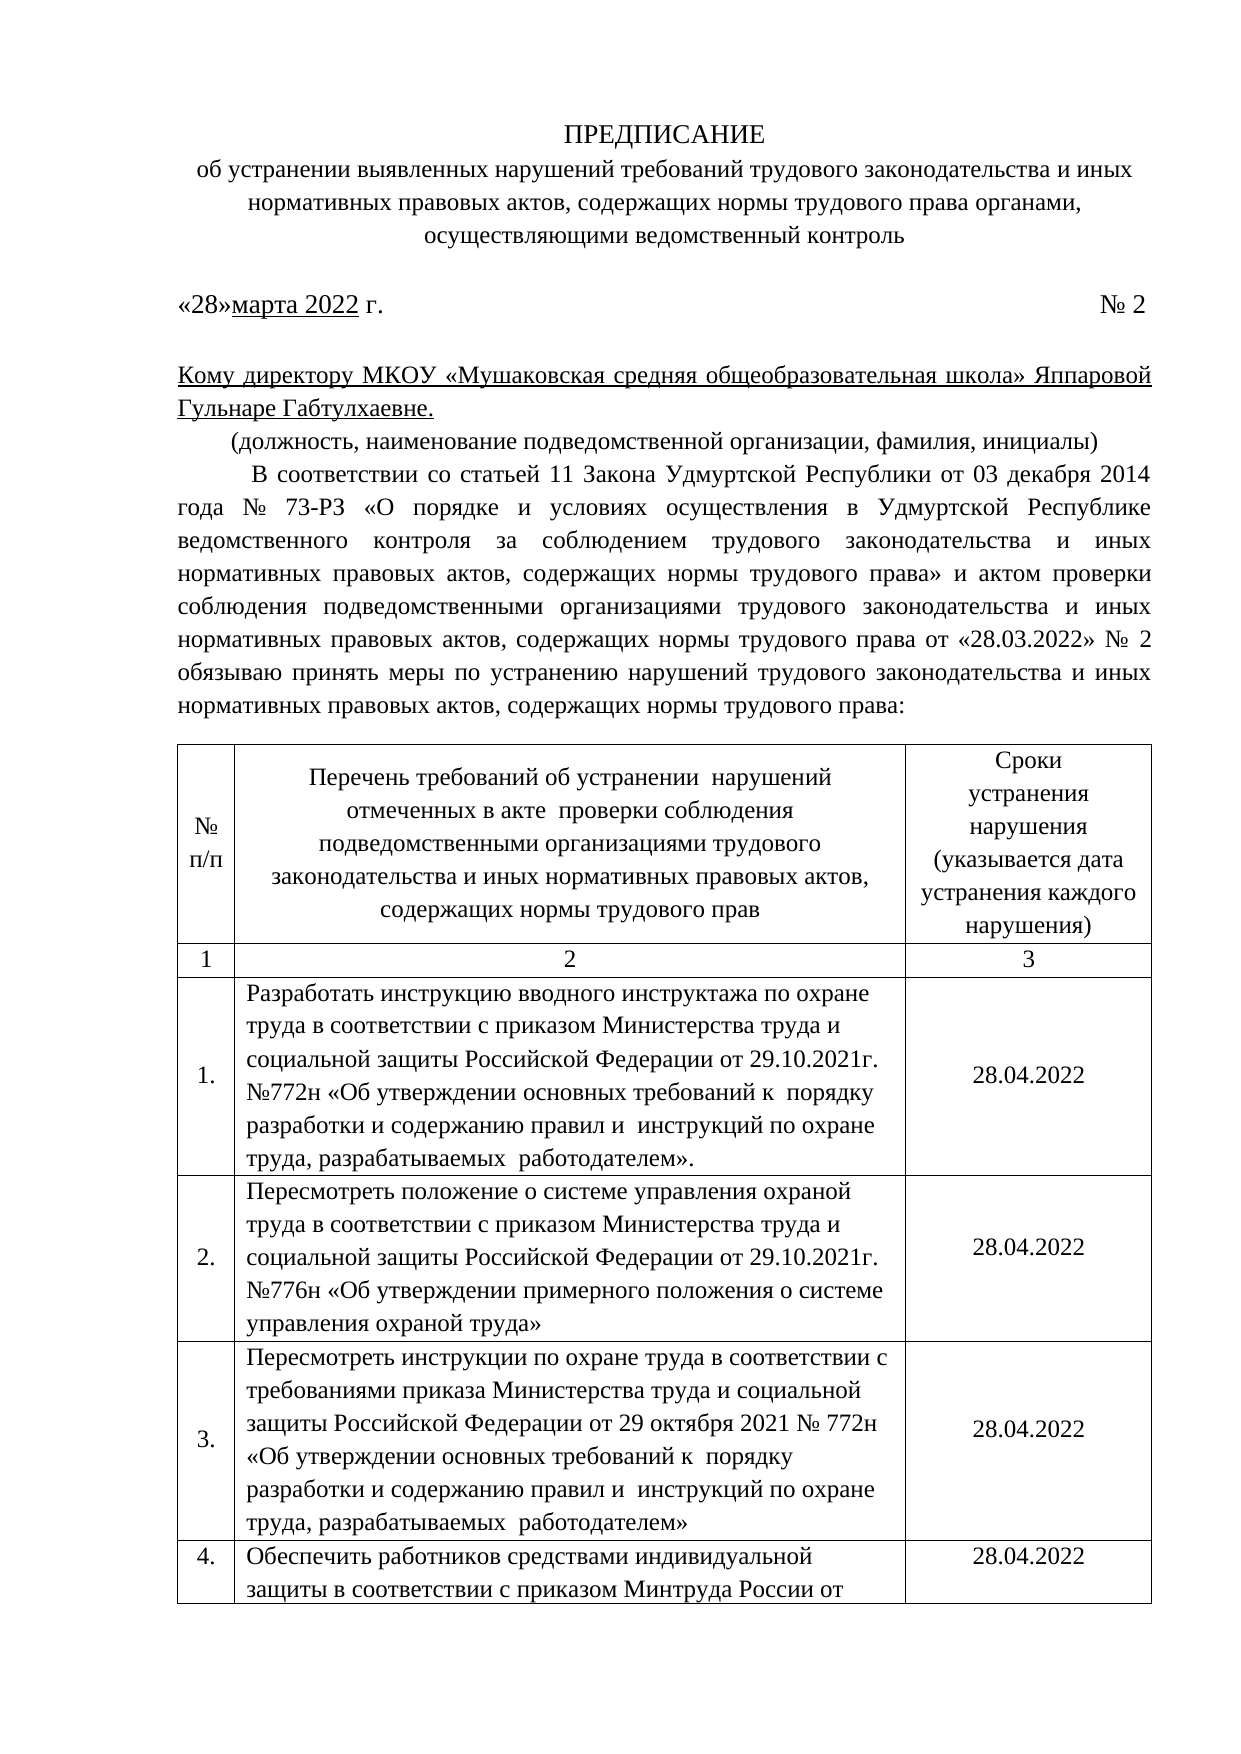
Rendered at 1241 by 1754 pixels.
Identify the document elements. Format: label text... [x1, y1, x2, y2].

table_cell 1 [178, 944, 234, 977]
table_header Сроки устранения нарушения (указывается дата устранения каждого нарушения) [906, 745, 1151, 943]
table_cell 3 [906, 944, 1151, 977]
text Кому директору МКОУ «Мушаковская средняя общеобразовательная школа» Яппаровой Гульнаре Габтулхаевне. [177, 360, 1152, 385]
table_cell 28.04.2022 [906, 978, 1151, 1175]
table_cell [235, 1541, 905, 1603]
text ПРЕДПИСАНИЕ [177, 118, 1152, 149]
text об устранении выявленных нарушений требований трудового законодательства и иных нормативных правовых актов, содержащих нормы трудового права органами, осуществляющими ведомственный контроль [177, 154, 1152, 249]
table_header Перечень требований об устранении нарушений отмеченных в акте проверки соблюдения подведомственными организациями трудового законодательства и иных нормативных правовых актов, содержащих нормы трудового прав [235, 745, 905, 943]
table_cell 28.04.2022 [906, 1342, 1151, 1540]
table_cell 2. [178, 1176, 234, 1341]
table_cell 28.04.2022 [906, 1541, 1151, 1603]
table_cell Пересмотреть положение о системе управления охраной труда в соответствии с приказом Министерства труда и социальной защиты Российской Федерации от 29.10.2021г. №776н «Об утверждении примерного положения о системе управления охраной труда» [235, 1176, 905, 1341]
text В соответствии со статьей 11 Закона Удмуртской Республики от 03 декабря 2014 года № 73-РЗ «О порядке и условиях осуществления в Удмуртской Республике ведомственного контроля за соблюдением трудового законодательства и иных нормативных правовых актов, содержащих нормы трудового права» и актом проверки соблюдения подведомственными организациями трудового законодательства и иных нормативных правовых актов, содержащих нормы трудового права от «28.03.2022» № 2 обязываю принять меры по устранению нарушений трудового законодательства и иных нормативных правовых актов, содержащих нормы трудового права: [177, 459, 1152, 719]
table_cell 3. [178, 1342, 234, 1540]
table_cell Пересмотреть инструкции по охране труда в соответствии с требованиями приказа Министерства труда и социальной защиты Российской Федерации от 29 октября 2021 № 772н «Об утверждении основных требований к порядку разработки и содержанию правил и инструкций по охране труда, разрабатываемых работодателем» [235, 1342, 905, 1540]
text (должность, наименование подведомственной организации, фамилия, инициалы) [177, 426, 1152, 455]
table_cell 28.04.2022 [906, 1176, 1151, 1341]
table_header № п/п [178, 745, 234, 943]
text Кому директору МКОУ «Мушаковская средняя общеобразовательная школа» Яппаровой Гульнаре Габтулхаевне. [177, 386, 1152, 422]
text «28»марта 2022 г. № 2 [177, 289, 1152, 320]
table_cell 1. [178, 978, 234, 1175]
table_cell 4. [178, 1541, 234, 1603]
table_cell Разработать инструкцию вводного инструктажа по охране труда в соответствии с приказом Министерства труда и социальной защиты Российской Федерации от 29.10.2021г. №772н «Об утверждении основных требований к порядку разработки и содержанию правил и инструкций по охране труда, разрабатываемых работодателем». [235, 978, 905, 1175]
table_cell 2 [235, 944, 905, 977]
